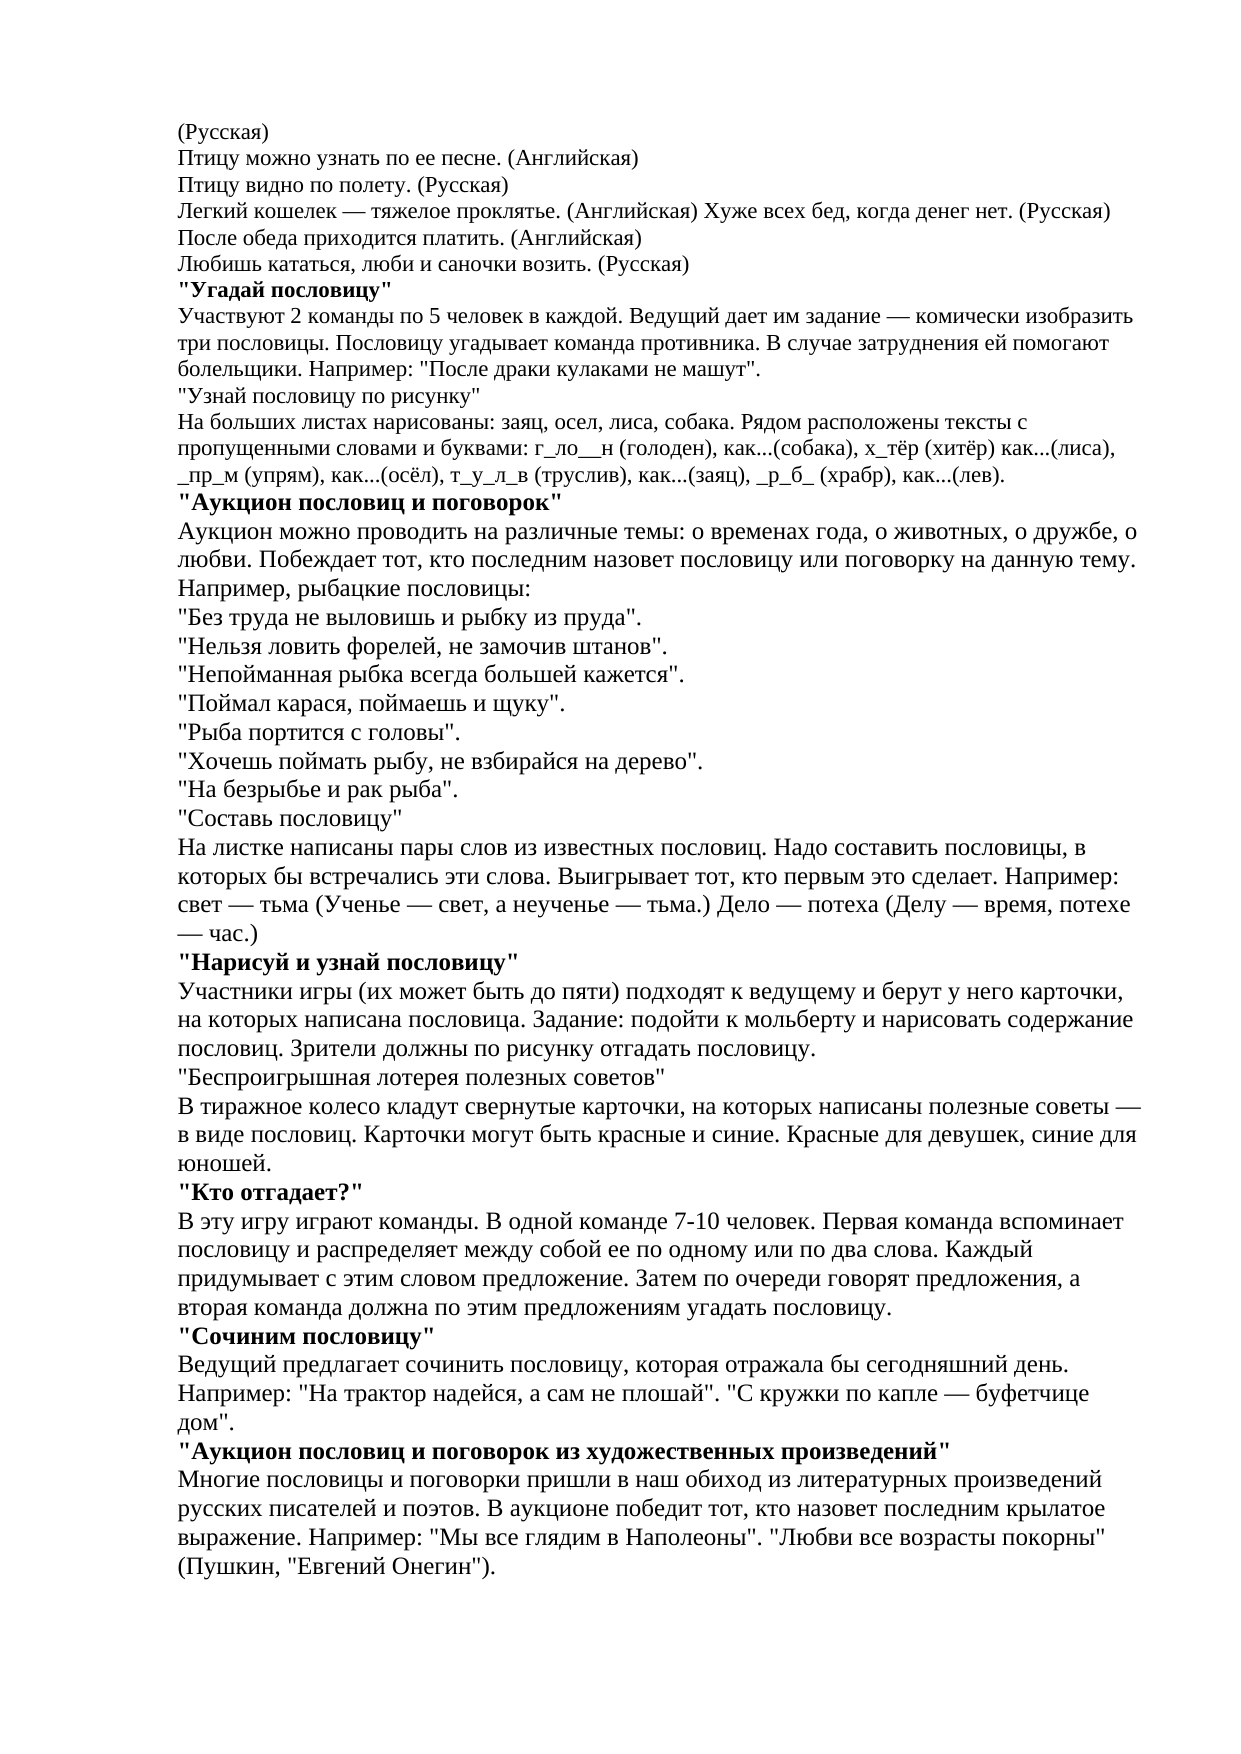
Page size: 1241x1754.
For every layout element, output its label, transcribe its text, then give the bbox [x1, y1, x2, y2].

text Ведущий предлагает сочинить пословицу, которая отражала бы сегодняшний день. Например: "На трактор надейся, а сам не плошай". "С кружки по капле — буфетчице дом". [177, 1349, 1152, 1436]
text "Аукцион пословиц и поговорок из художественных произведений" [177, 1436, 1152, 1464]
text Участвуют 2 команды по 5 человек в каждой. Ведущий дает им задание — комически изобразить три пословицы. Пословицу угадывает команда противника. В случае затруднения ей помогают болельщики. Например: "После драки кулаками не машут". [177, 303, 1152, 382]
text "Составь пословицу" [177, 803, 1152, 832]
text На листке написаны пары слов из известных пословиц. Надо составить пословицы, в которых бы встречались эти слова. Выигрывает тот, кто первым это сделает. Например: свет — тьма (Ученье — свет, а неученье — тьма.) Дело — потеха (Делу — время, потехе — час.) [177, 832, 1152, 947]
text Участники игры (их может быть до пяти) подходят к ведущему и берут у него карточки, на которых написана пословица. Задание: подойти к мольберту и нарисовать содержание пословиц. Зрители должны по рисунку отгадать пословицу. [177, 976, 1152, 1062]
text На больших листах нарисованы: заяц, осел, лиса, собака. Рядом расположены тексты с пропущенными словами и буквами: г_ло__н (голоден), как...(собака), х_тёр (хитёр) как...(лиса), _пр_м (упрям), как...(осёл), т_у_л_в (труслив), как...(заяц), _р_б_ (храбр), как...(лев). [177, 408, 1152, 487]
text "Нарисуй и узнай пословицу" [177, 947, 1152, 976]
text "Аукцион пословиц и поговорок" [177, 487, 1152, 516]
text "Беспроигрышная лотерея полезных советов" [177, 1062, 1152, 1091]
text В эту игру играют команды. В одной команде 7-10 человек. Первая команда вспоминает пословицу и распределяет между собой ее по одному или по два слова. Каждый придумывает с этим словом предложение. Затем по очереди говорят предложения, а вторая команда должна по этим предложениям угадать пословицу. [177, 1206, 1152, 1321]
text Аукцион можно проводить на различные темы: о временах года, о животных, о дружбе, о любви. Побеждает тот, кто последним назовет пословицу или поговорку на данную тему. Например, рыбацкие пословицы: [177, 516, 1152, 602]
text "Узнай пословицу по рисунку" [177, 382, 1152, 408]
text В тиражное колесо кладут свернутые карточки, на которых написаны полезные советы — в виде пословиц. Карточки могут быть красные и синие. Красные для девушек, синие для юношей. [177, 1091, 1152, 1177]
text "Угадай пословицу" [177, 276, 1152, 303]
text "Кто отгадает?" [177, 1177, 1152, 1206]
text Многие пословицы и поговорки пришли в наш обиход из литературных произведений русских писателей и поэтов. В аукционе победит тот, кто назовет последним крылатое выражение. Например: "Мы все глядим в Наполеоны". "Любви все возрасты покорны" (Пушкин, "Евгений Онегин"). [177, 1464, 1152, 1579]
text "Сочиним пословицу" [177, 1321, 1152, 1349]
text "Без труда не выловишь и рыбку из пруда". "Нельзя ловить форелей, не замочив штанов". "Непойманная рыбка всегда большей кажется". "Поймал карася, поймаешь и щуку". "Рыба портится с головы". "Хочешь поймать рыбу, не взбирайся на дерево". "На безрыбье и рак рыба". [177, 602, 1152, 803]
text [177, 118, 1152, 276]
